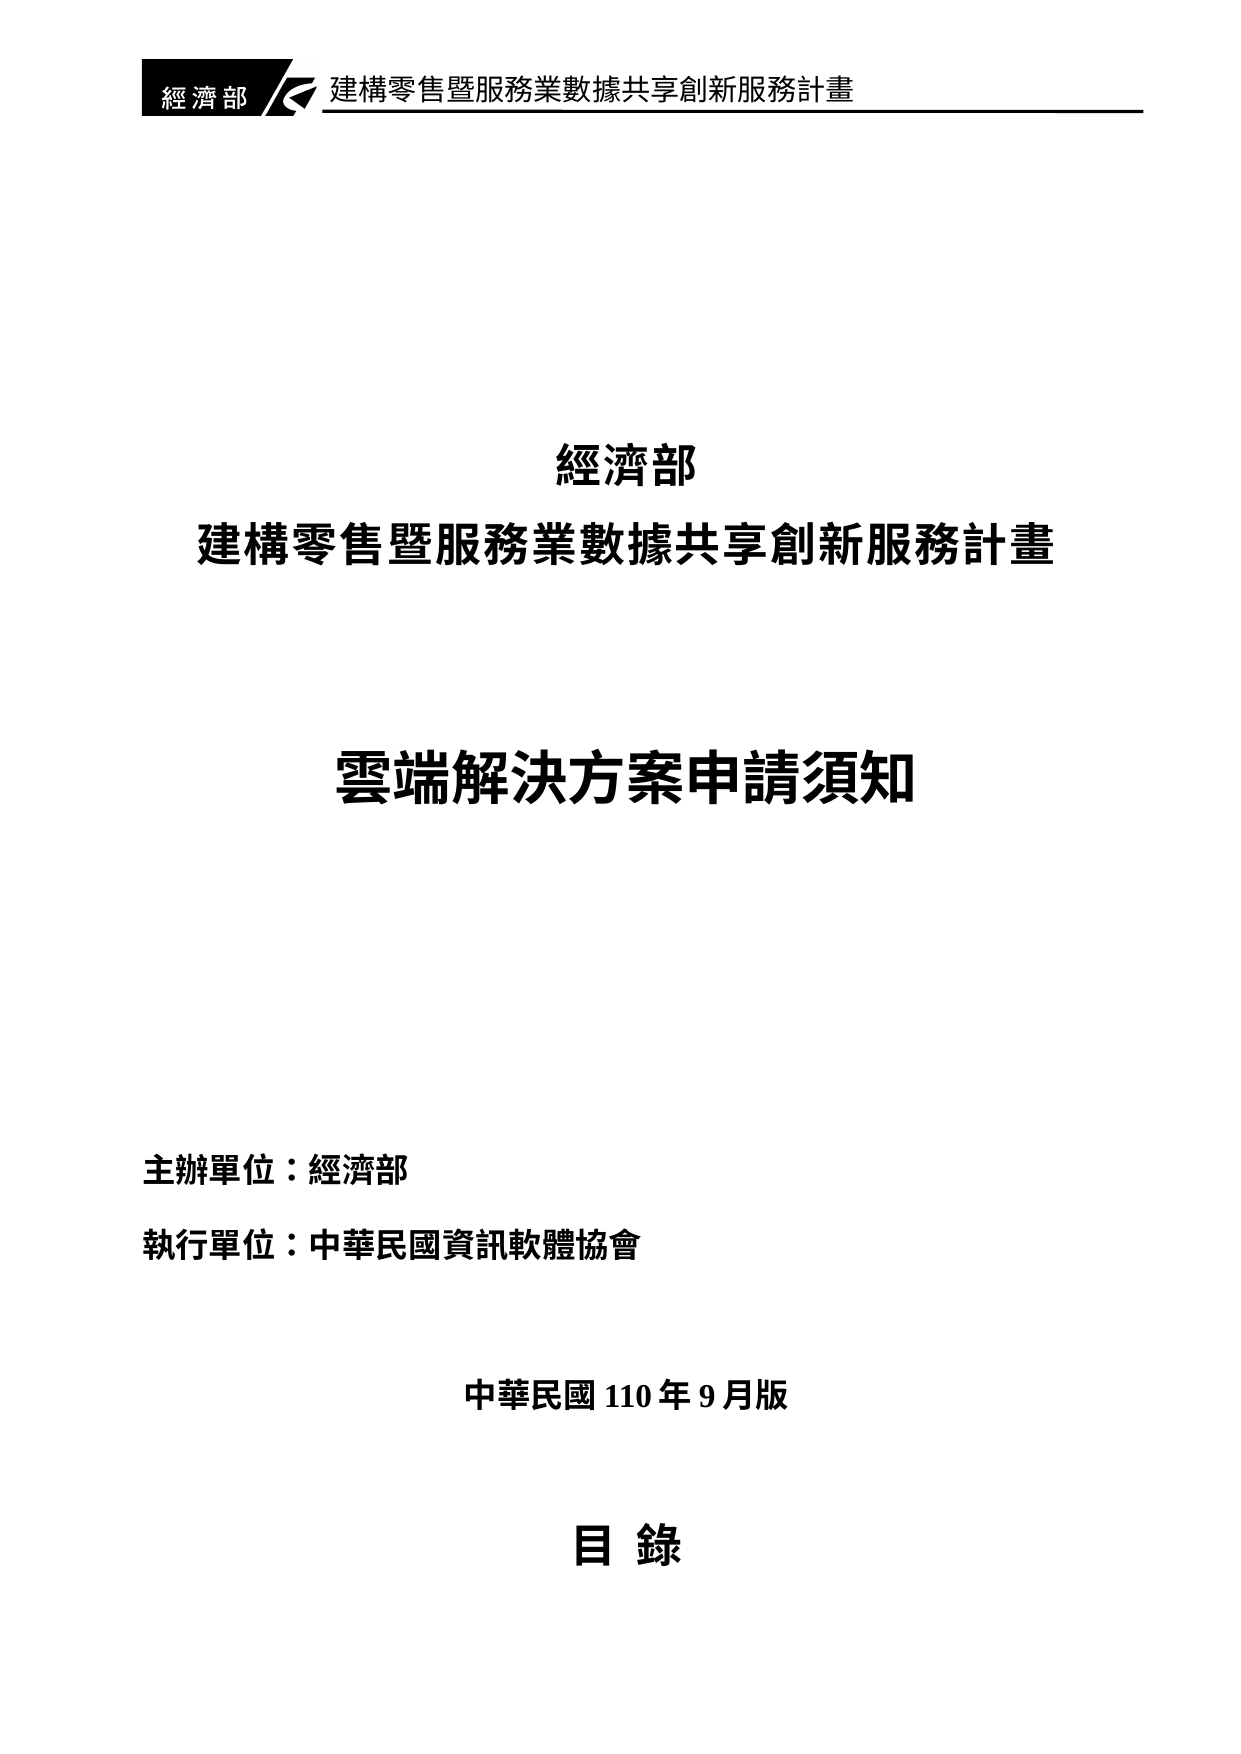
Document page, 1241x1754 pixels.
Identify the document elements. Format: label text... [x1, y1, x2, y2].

text 經濟部 [142, 429, 1110, 496]
text 雲端解決方案申請須知 [142, 718, 1110, 830]
picture [141, 59, 317, 116]
text 中華民國110年9月版 [142, 1355, 1110, 1430]
text 執行單位：中華民國資訊軟體協會 [142, 1205, 1110, 1280]
text 目 錄 [142, 1505, 1110, 1580]
text 建構零售暨服務業數據共享創新服務計畫 [142, 508, 1110, 575]
text 主辦單位：經濟部 [142, 1130, 1110, 1205]
